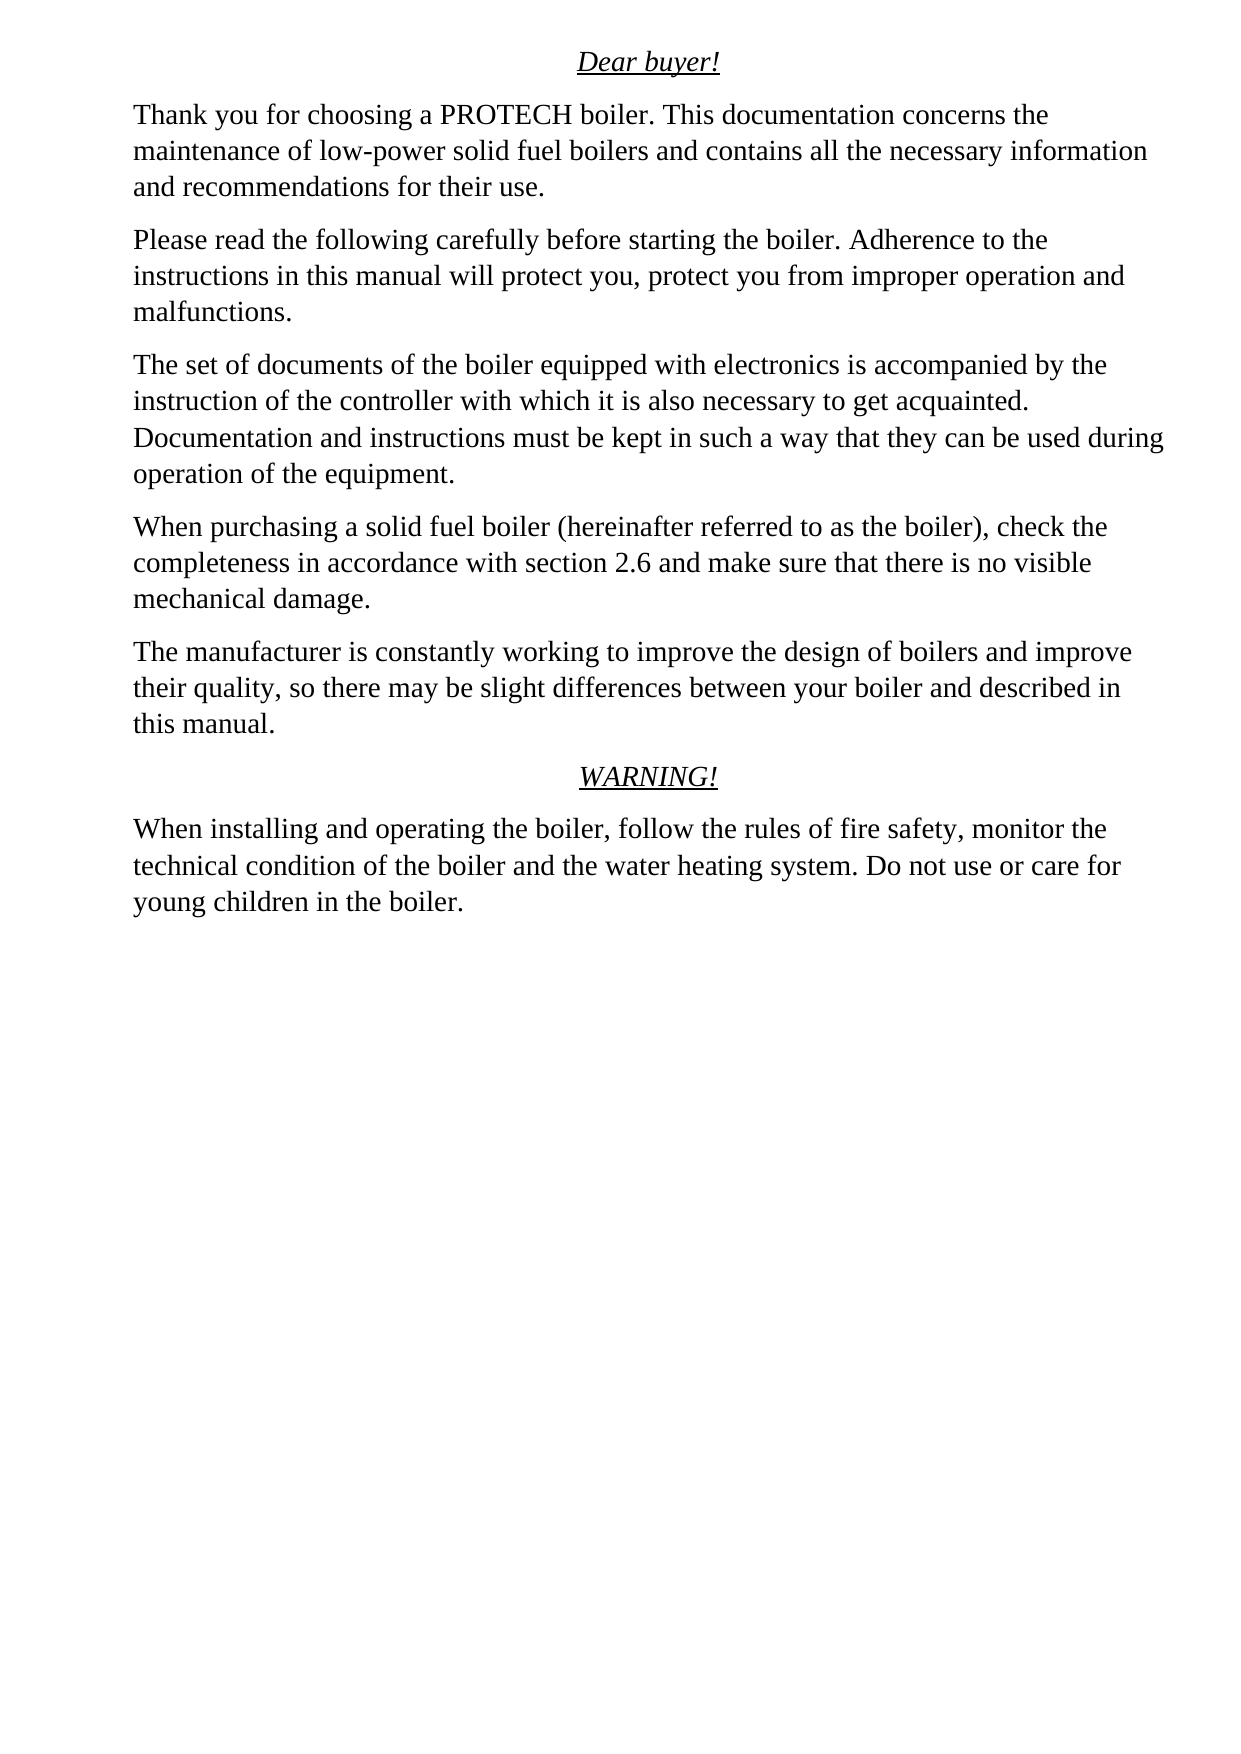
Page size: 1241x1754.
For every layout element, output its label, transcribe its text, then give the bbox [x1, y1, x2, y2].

text Please read the following carefully before starting the boiler. Adherence to the instructions in this manual will protect you, protect you from improper operation and malfunctions. [133, 222, 1167, 328]
text The manufacturer is constantly working to improve the design of boilers and improve their quality, so there may be slight differences between your boiler and described in this manual. [133, 634, 1167, 739]
text When purchasing a solid fuel boiler (hereinafter referred to as the boiler), check the completeness in accordance with section 2.6 and make sure that there is no visible mechanical damage. [133, 509, 1167, 614]
text WARNING! [133, 759, 1167, 792]
text Thank you for choosing a PROTECH boiler. This documentation concerns the maintenance of low-power solid fuel boilers and contains all the necessary information and recommendations for their use. [133, 97, 1167, 203]
text The set of documents of the boiler equipped with electronics is accompanied by the instruction of the controller with which it is also necessary to get acquainted. Documentation and instructions must be kept in such a way that they can be used during operation of the equipment. [133, 347, 1167, 489]
text LLC "VKP" Protek ", KharkivDear buyer! [133, 44, 1167, 78]
text When installing and operating the boiler, follow the rules of fire safety, monitor the technical condition of the boiler and the water heating system. Do not use or care for young children in the boiler. [133, 812, 1167, 917]
